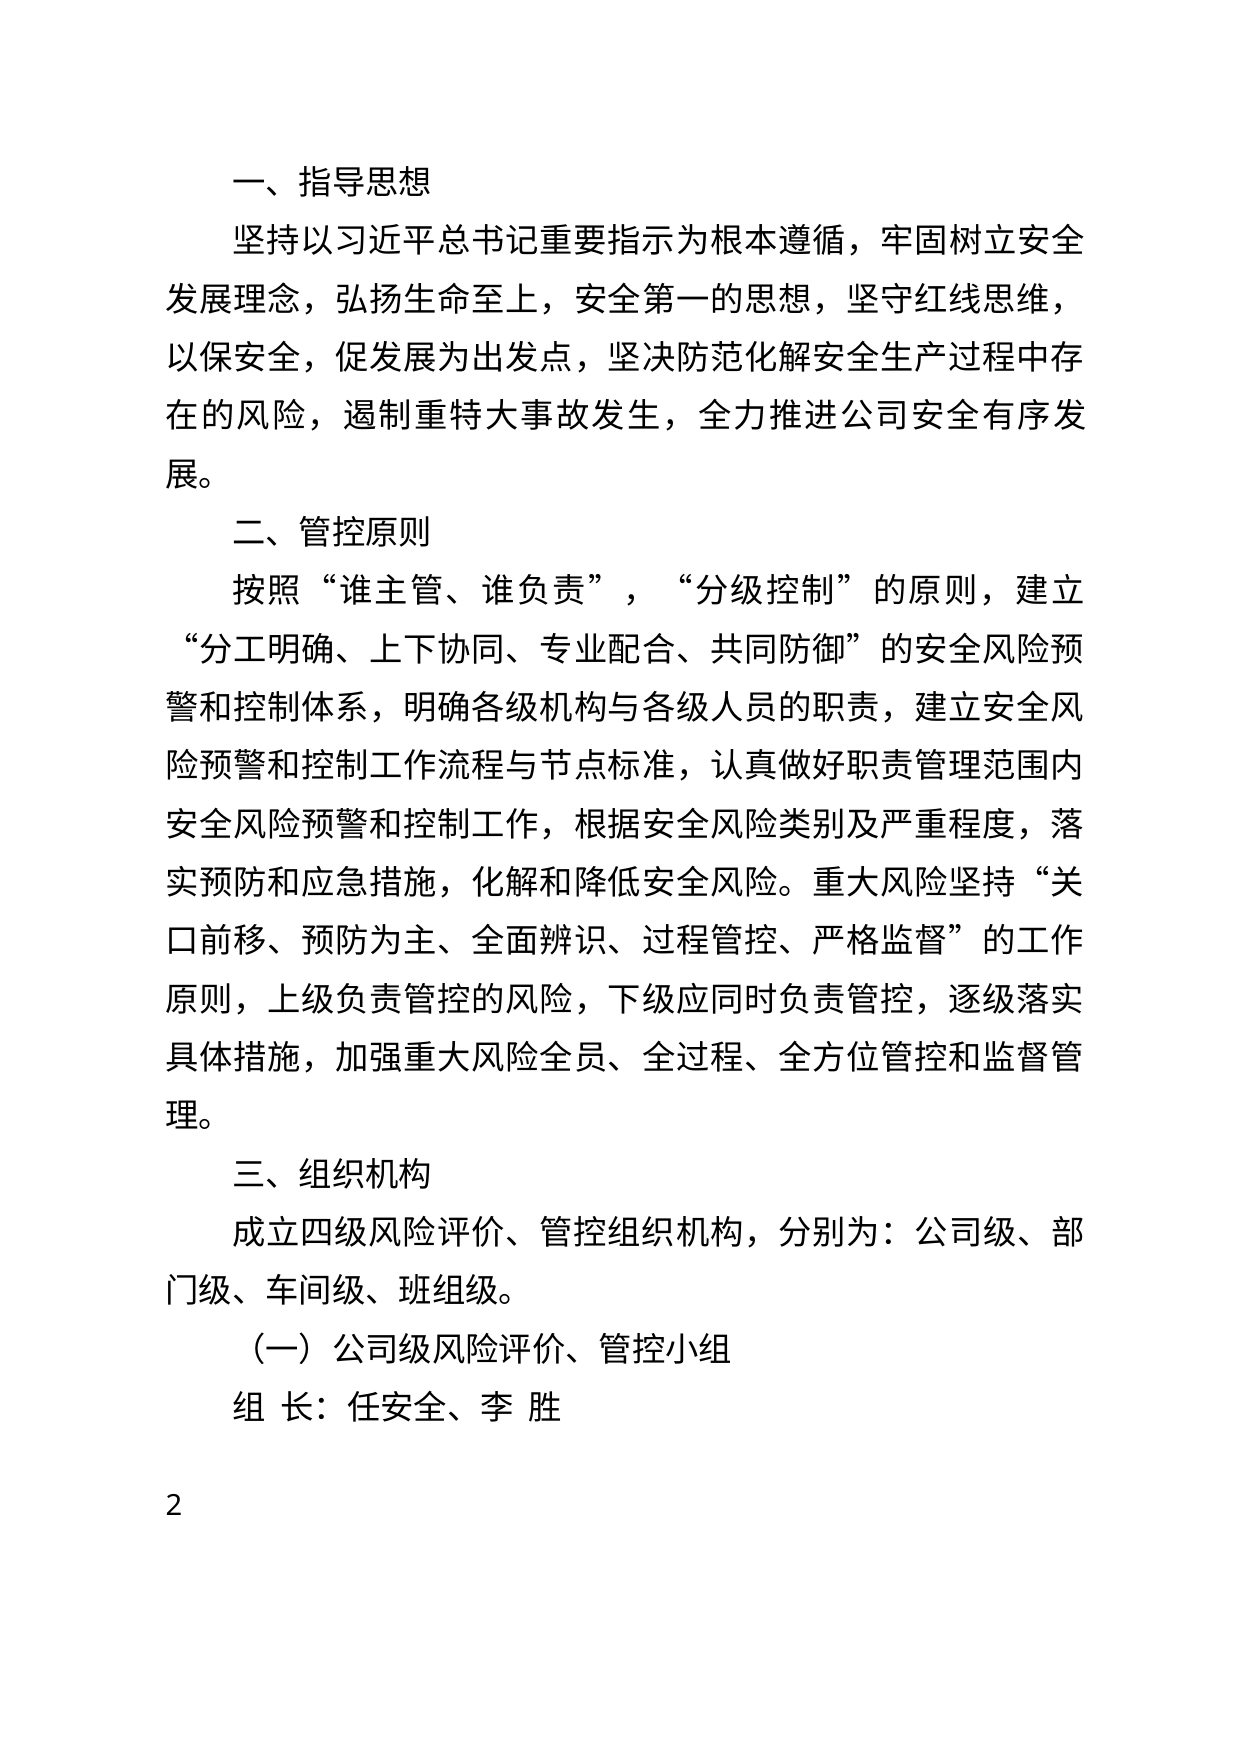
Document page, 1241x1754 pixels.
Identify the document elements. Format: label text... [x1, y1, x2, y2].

text （一）公司级风险评价、管控小组 [165, 1314, 1087, 1373]
text 二、管控原则 [165, 498, 1087, 556]
text 按照“谁主管、谁负责”，“分级控制”的原则，建立“分工明确、上下协同、专业配合、共同防御”的安全风险预警和控制体系，明确各级机构与各级人员的职责，建立安全风险预警和控制工作流程与节点标准，认真做好职责管理范围内安全风险预警和控制工作，根据安全风险类别及严重程度，落实预防和应急措施，化解和降低安全风险。重大风险坚持“关口前移、预防为主、全面辨识、过程管控、严格监督”的工作原则，上级负责管控的风险，下级应同时负责管控，逐级落实具体措施，加强重大风险全员、全过程、全方位管控和监督管理。 [165, 556, 1087, 1139]
text 一、指导思想 [165, 148, 1087, 206]
text 成立四级风险评价、管控组织机构，分别为：公司级、部门级、车间级、班组级。 [165, 1198, 1087, 1314]
text 组 长：任安全、李 胜 [165, 1373, 1087, 1431]
text 坚持以习近平总书记重要指示为根本遵循，牢固树立安全发展理念，弘扬生命至上，安全第一的思想，坚守红线思维，以保安全，促发展为出发点，坚决防范化解安全生产过程中存在的风险，遏制重特大事故发生，全力推进公司安全有序发展。 [165, 206, 1087, 498]
text 三、组织机构 [165, 1139, 1087, 1198]
